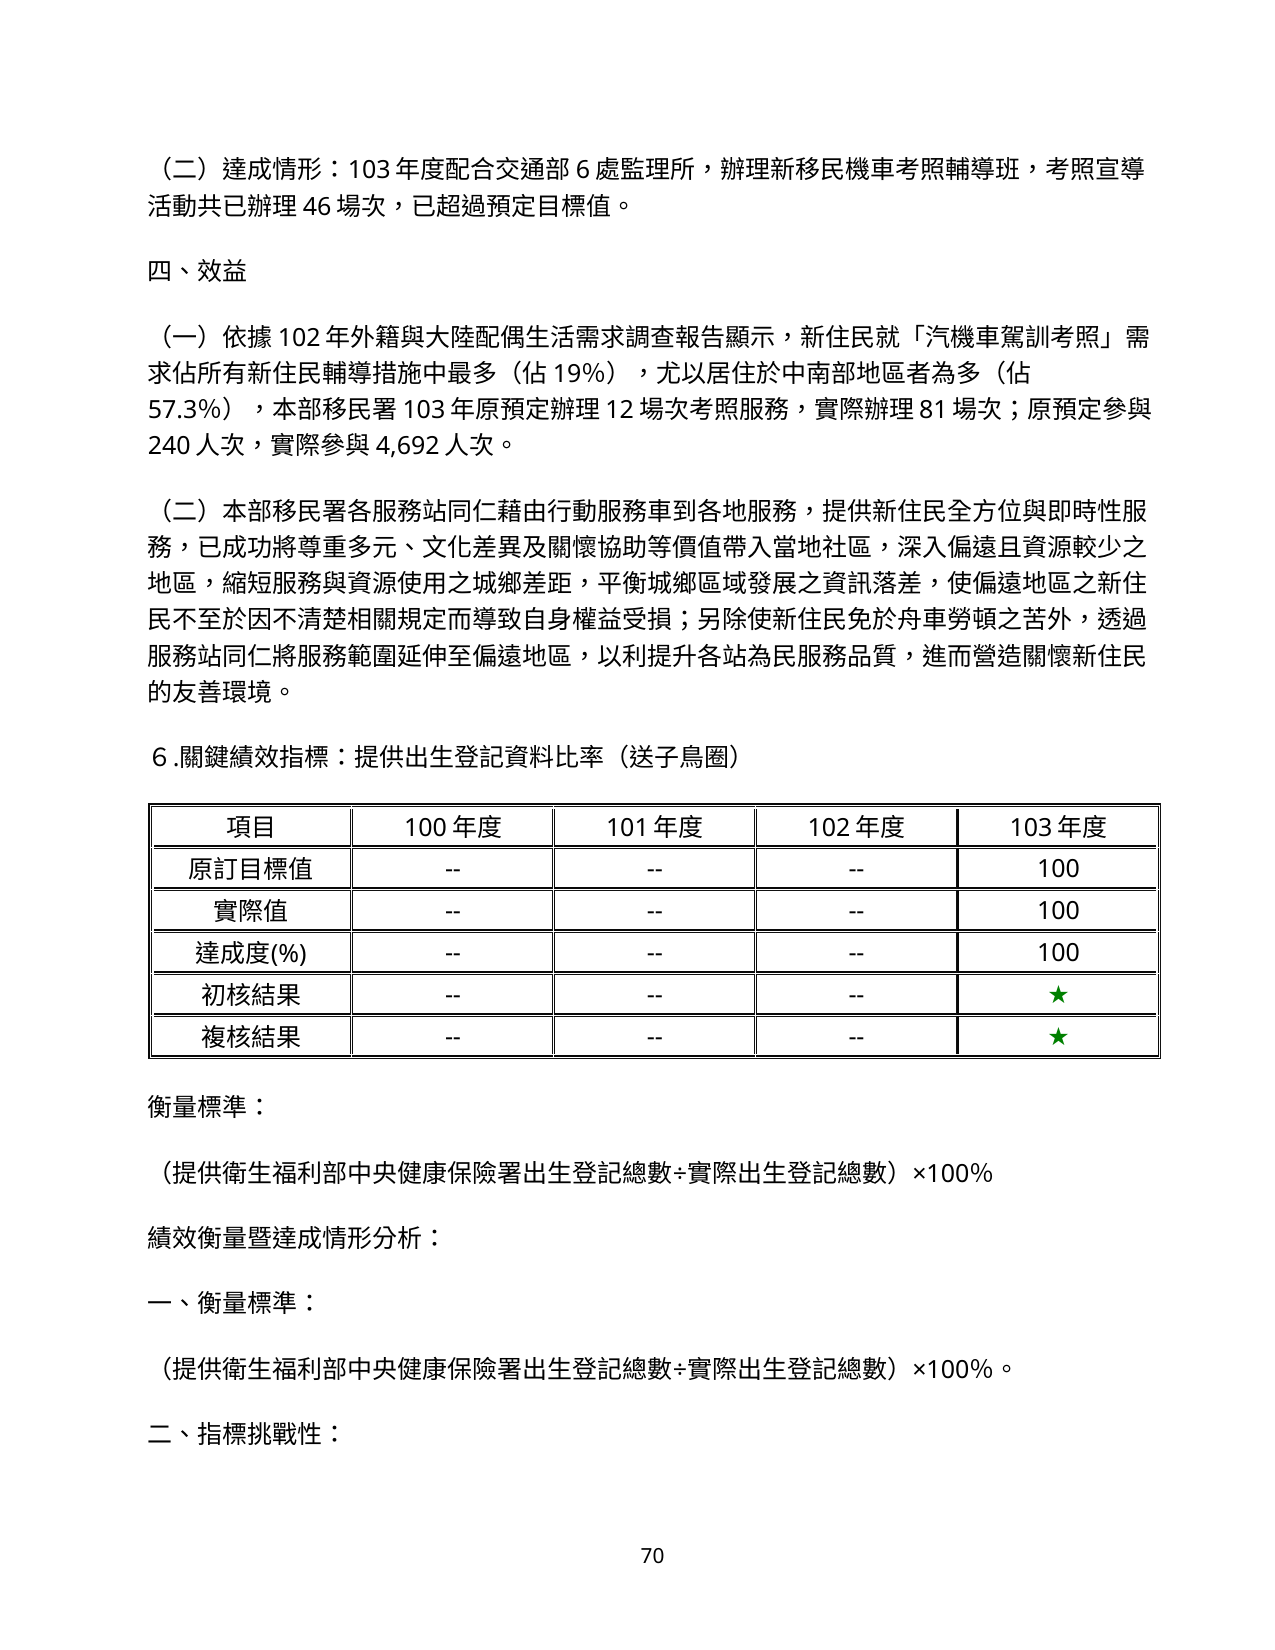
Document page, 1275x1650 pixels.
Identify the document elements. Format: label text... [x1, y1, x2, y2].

table_cell 初核結果 [152, 971, 350, 1013]
table_cell -- [756, 1017, 957, 1055]
table_cell -- [353, 933, 552, 971]
table_cell -- [757, 975, 956, 1013]
text （一）依據102年外籍與大陸配偶生活需求調查報告顯示，新住民就「汽機車駕訓考照」需求佔所有新住民輔導措施中最多（佔19％），尤以居住於中南部地區者為多（佔57.3％），本部移民署103年原預定辦理12場次考照服務，實際辦理81場次；原預定參與240人次，實際參與4,692人次。 [148, 317, 1157, 462]
text （提供衛生福利部中央健康保險署出生登記總數÷實際出生登記總數）×100％。 [148, 1349, 1157, 1386]
subtitle ６.關鍵績效指標：提供出生登記資料比率（送子鳥圈） [148, 738, 1157, 774]
table_cell -- [757, 849, 956, 887]
table_cell ★ [957, 1013, 1158, 1055]
table_cell -- [757, 891, 956, 929]
text （二）達成情形：103年度配合交通部6處監理所，辦理新移民機車考照輔導班，考照宣導活動共已辦理46場次，已超過預定目標值。 [148, 150, 1157, 222]
table_cell -- [353, 849, 552, 887]
table_cell 100 [959, 845, 1158, 887]
table_header 102年度 [756, 807, 957, 845]
text 績效衡量暨達成情形分析： [148, 1218, 1157, 1255]
text 二、指標挑戰性： [148, 1415, 1157, 1451]
table_cell -- [353, 975, 552, 1013]
table_cell 複核結果 [152, 1013, 352, 1055]
table_cell ★ [959, 971, 1158, 1013]
text 四、效益 [148, 252, 1157, 288]
table_cell 100 [959, 929, 1158, 971]
text 衡量標準： [148, 1088, 1157, 1124]
table_cell 原訂目標值 [152, 845, 350, 887]
table_cell 實際值 [152, 887, 350, 929]
table_header 101年度 [554, 807, 756, 845]
table_cell -- [555, 849, 754, 887]
text 一、衡量標準： [148, 1284, 1157, 1320]
table_cell -- [352, 1017, 554, 1055]
table_header 100年度 [352, 807, 554, 845]
table_cell -- [554, 1017, 756, 1055]
table_cell 達成度(%) [152, 929, 350, 971]
table_cell -- [353, 891, 552, 929]
table_cell -- [757, 933, 956, 971]
table_cell 100 [959, 887, 1158, 929]
table_header 103年度 [957, 807, 1158, 845]
table_cell -- [555, 975, 754, 1013]
table_cell -- [555, 891, 754, 929]
text （提供衛生福利部中央健康保險署出生登記總數÷實際出生登記總數）×100％ [148, 1153, 1157, 1189]
table_header 項目 [152, 807, 352, 845]
table_cell -- [555, 933, 754, 971]
text （二）本部移民署各服務站同仁藉由行動服務車到各地服務，提供新住民全方位與即時性服務，已成功將尊重多元、文化差異及關懷協助等價值帶入當地社區，深入偏遠且資源較少之地區，縮短服務與資源使用之城鄉差距，平衡城鄉區域發展之資訊落差，使偏遠地區之新住民不至於因不清楚相關規定而導致自身權益受損；另除使新住民免於舟車勞頓之苦外，透過服務站同仁將服務範圍延伸至偏遠地區，以利提升各站為民服務品質，進而營造關懷新住民的友善環境。 [148, 491, 1157, 709]
